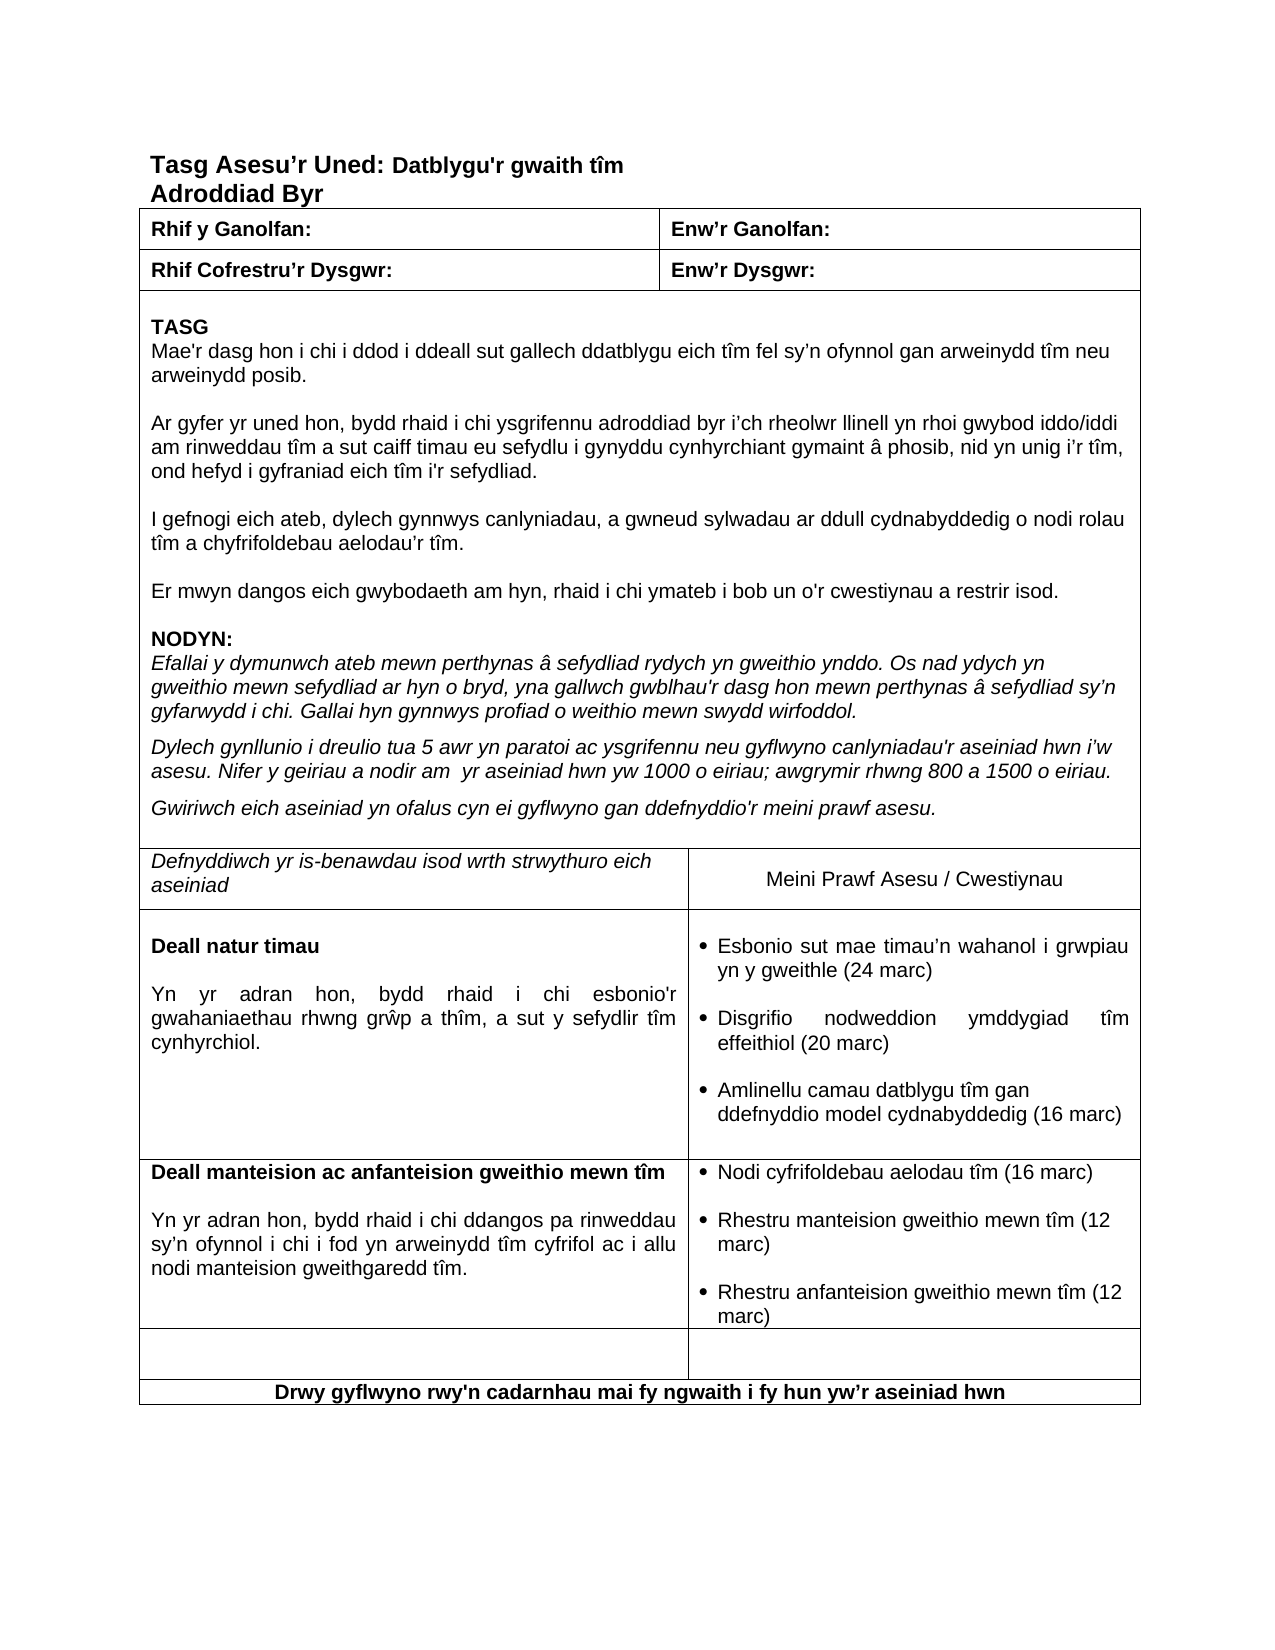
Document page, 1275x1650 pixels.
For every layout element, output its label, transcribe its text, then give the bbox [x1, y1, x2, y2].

table_cell Deall natur timau Yn yr adran hon, bydd rhaid i chi esbonio'r gwahaniaethau rhwng grŵp a thîm, a sut y sefydlir tîm cynhyrchiol. [140, 910, 688, 1159]
table_cell [140, 1329, 688, 1379]
table_cell Rhif Cofrestru’r Dysgwr: [140, 250, 659, 290]
table_header Enw’r Ganolfan: [660, 209, 1140, 249]
table_cell Meini Prawf Asesu / Cwestiynau [689, 849, 1140, 909]
table_cell Enw’r Dysgwr: [660, 250, 1140, 290]
table_header Rhif y Ganolfan: [140, 209, 659, 249]
table_cell Defnyddiwch yr is-benawdau isod wrth strwythuro eich aseiniad [140, 849, 688, 909]
text Adroddiad Byr [150, 179, 1125, 207]
table_cell Nodi cyfrifoldebau aelodau tîm (16 marc) Rhestru manteision gweithio mewn tîm (12 marc) Rhestru anfanteision gweithio mewn tîm (12 marc) [689, 1160, 1140, 1328]
table_cell TASG Mae'r dasg hon i chi i ddod i ddeall sut gallech ddatblygu eich tîm fel sy’n ofynnol gan arweinydd tîm neu arweinydd posib. Ar gyfer yr uned hon, bydd rhaid i chi ysgrifennu adroddiad byr i’ch rheolwr llinell yn rhoi gwybod iddo/iddi am rinweddau tîm a sut caiff timau eu sefydlu i gynyddu cynhyrchiant gymaint â phosib, nid yn unig i’r tîm, ond hefyd i gyfraniad eich tîm i'r sefydliad. I gefnogi eich ateb, dylech gynnwys canlyniadau, a gwneud sylwadau ar ddull cydnabyddedig o nodi rolau tîm a chyfrifoldebau aelodau’r tîm. Er mwyn dangos eich gwybodaeth am hyn, rhaid i chi ymateb i bob un o'r cwestiynau a restrir isod. NODYN: Efallai y dymunwch ateb mewn perthynas â sefydliad rydych yn gweithio ynddo. Os nad ydych yn gweithio mewn sefydliad ar hyn o bryd, yna gallwch gwblhau'r dasg hon mewn perthynas â sefydliad sy’n gyfarwydd i chi. Gallai hyn gynnwys profiad o weithio mewn swydd wirfoddol. Dylech gynllunio i dreulio tua 5 awr yn paratoi ac ysgrifennu neu gyflwyno canlyniadau'r aseiniad hwn i’w asesu. Nifer y geiriau a nodir am yr aseiniad hwn yw 1000 o eiriau; awgrymir rhwng 800 a 1500 o eiriau. Gwiriwch eich aseiniad yn ofalus cyn ei gyflwyno gan ddefnyddio'r meini prawf asesu. [140, 291, 1140, 848]
table_cell Esbonio sut mae timau’n wahanol i grwpiau yn y gweithle (24 marc) Disgrifio nodweddion ymddygiad tîm effeithiol (20 marc) Amlinellu camau datblygu tîm gan ddefnyddio model cydnabyddedig (16 marc) [689, 910, 1140, 1159]
table_cell Drwy gyflwyno rwy'n cadarnhau mai fy ngwaith i fy hun yw’r aseiniad hwn [140, 1380, 1140, 1404]
table_cell Deall manteision ac anfanteision gweithio mewn tîm Yn yr adran hon, bydd rhaid i chi ddangos pa rinweddau sy’n ofynnol i chi i fod yn arweinydd tîm cyfrifol ac i allu nodi manteision gweithgaredd tîm. [140, 1160, 688, 1328]
table_cell [689, 1329, 1140, 1379]
text Tasg Asesu’r Uned: Datblygu'r gwaith tîm [150, 150, 1125, 179]
